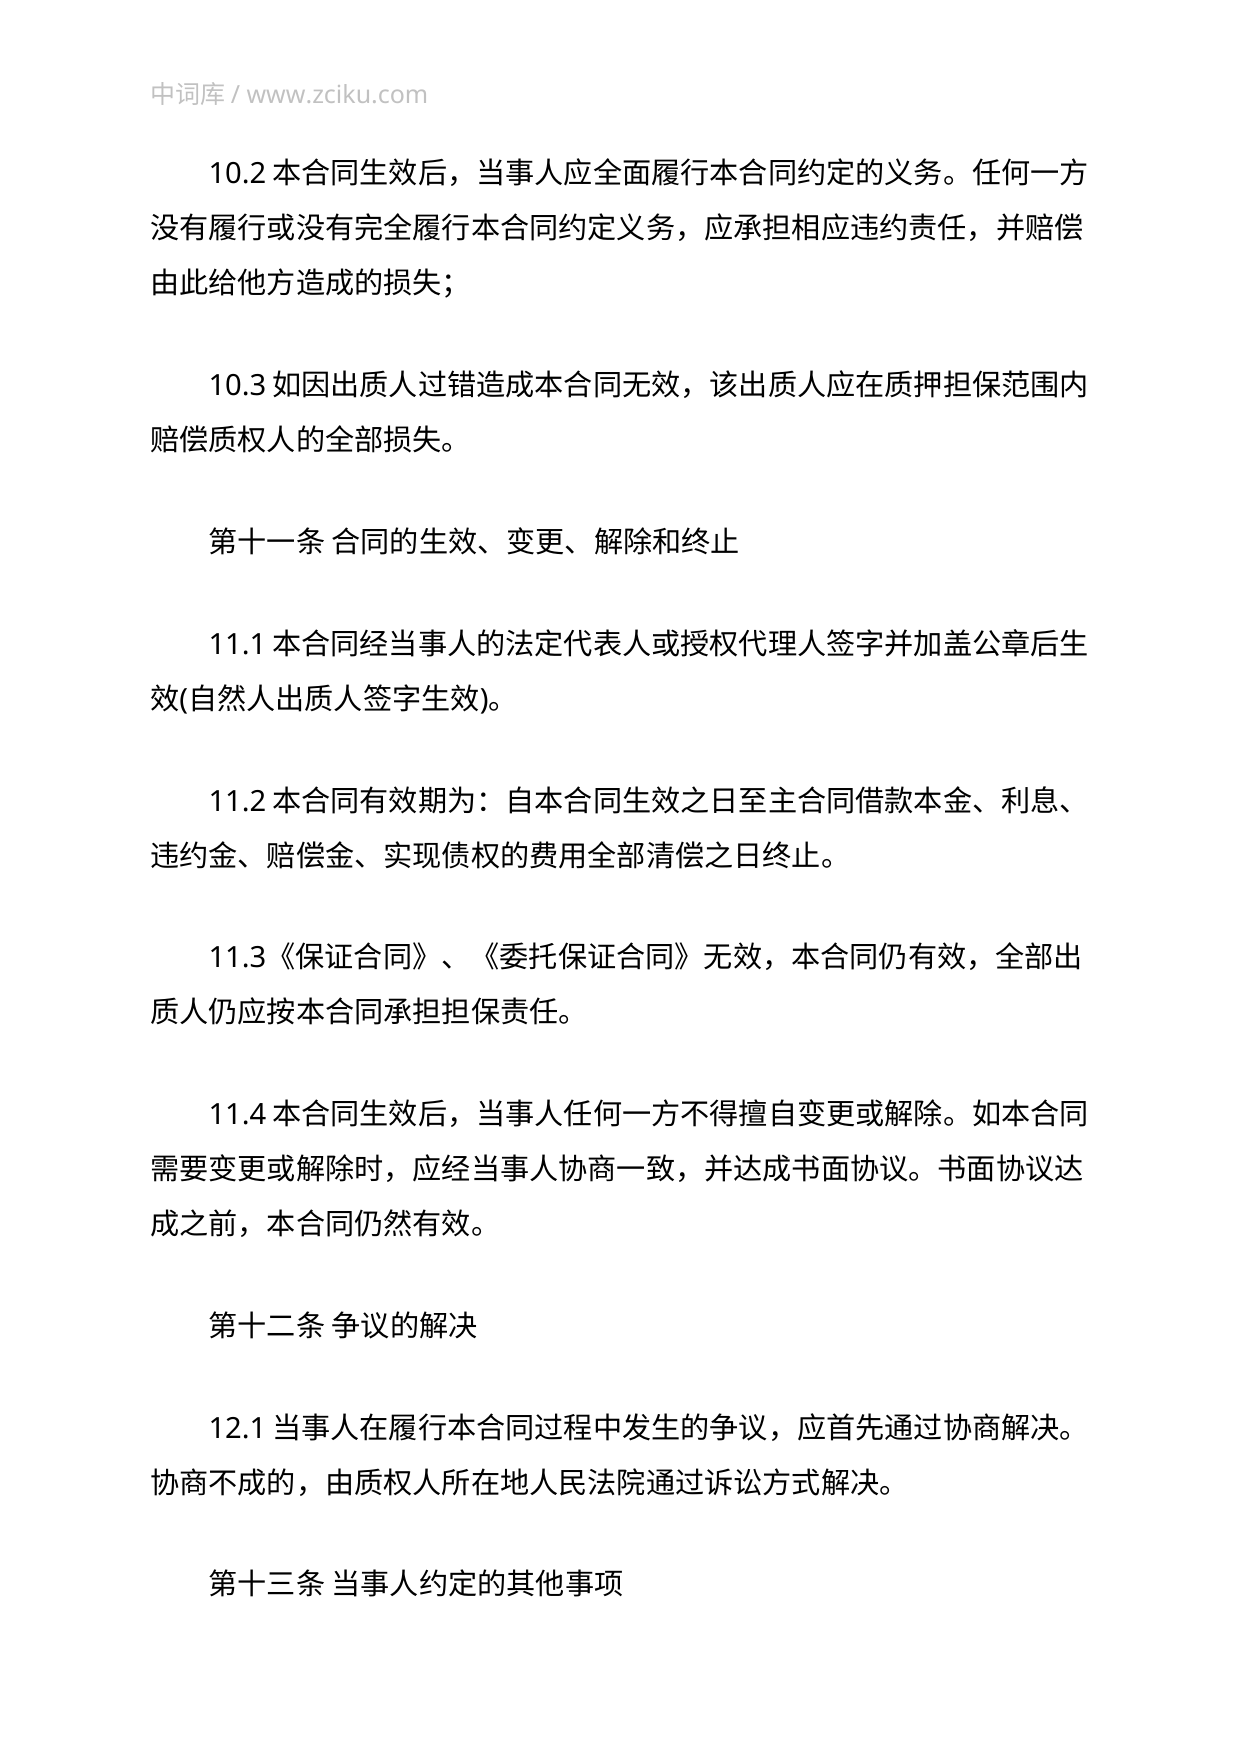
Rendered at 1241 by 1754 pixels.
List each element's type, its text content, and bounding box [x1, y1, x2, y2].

text 第十三条 当事人约定的其他事项 [150, 1561, 1090, 1603]
text 11.4本合同生效后，当事人任何一方不得擅自变更或解除。如本合同需要变更或解除时，应经当事人协商一致，并达成书面协议。书面协议达成之前，本合同仍然有效。 [150, 1091, 1090, 1243]
text 第十一条 合同的生效、变更、解除和终止 [150, 518, 1090, 561]
text 11.2本合同有效期为：自本合同生效之日至主合同借款本金、利息、违约金、赔偿金、实现债权的费用全部清偿之日终止。 [150, 777, 1090, 874]
text 11.1本合同经当事人的法定代表人或授权代理人签字并加盖公章后生效(自然人出质人签字生效)。 [150, 620, 1090, 718]
text 12.1当事人在履行本合同过程中发生的争议，应首先通过协商解决。协商不成的，由质权人所在地人民法院通过诉讼方式解决。 [150, 1404, 1090, 1501]
text 11.3《保证合同》、《委托保证合同》无效，本合同仍有效，全部出质人仍应按本合同承担担保责任。 [150, 934, 1090, 1031]
text 10.2本合同生效后，当事人应全面履行本合同约定的义务。任何一方没有履行或没有完全履行本合同约定义务，应承担相应违约责任，并赔偿由此给他方造成的损失； [150, 150, 1090, 302]
text 第十二条 争议的解决 [150, 1302, 1090, 1345]
text 10.3如因出质人过错造成本合同无效，该出质人应在质押担保范围内赔偿质权人的全部损失。 [150, 362, 1090, 459]
